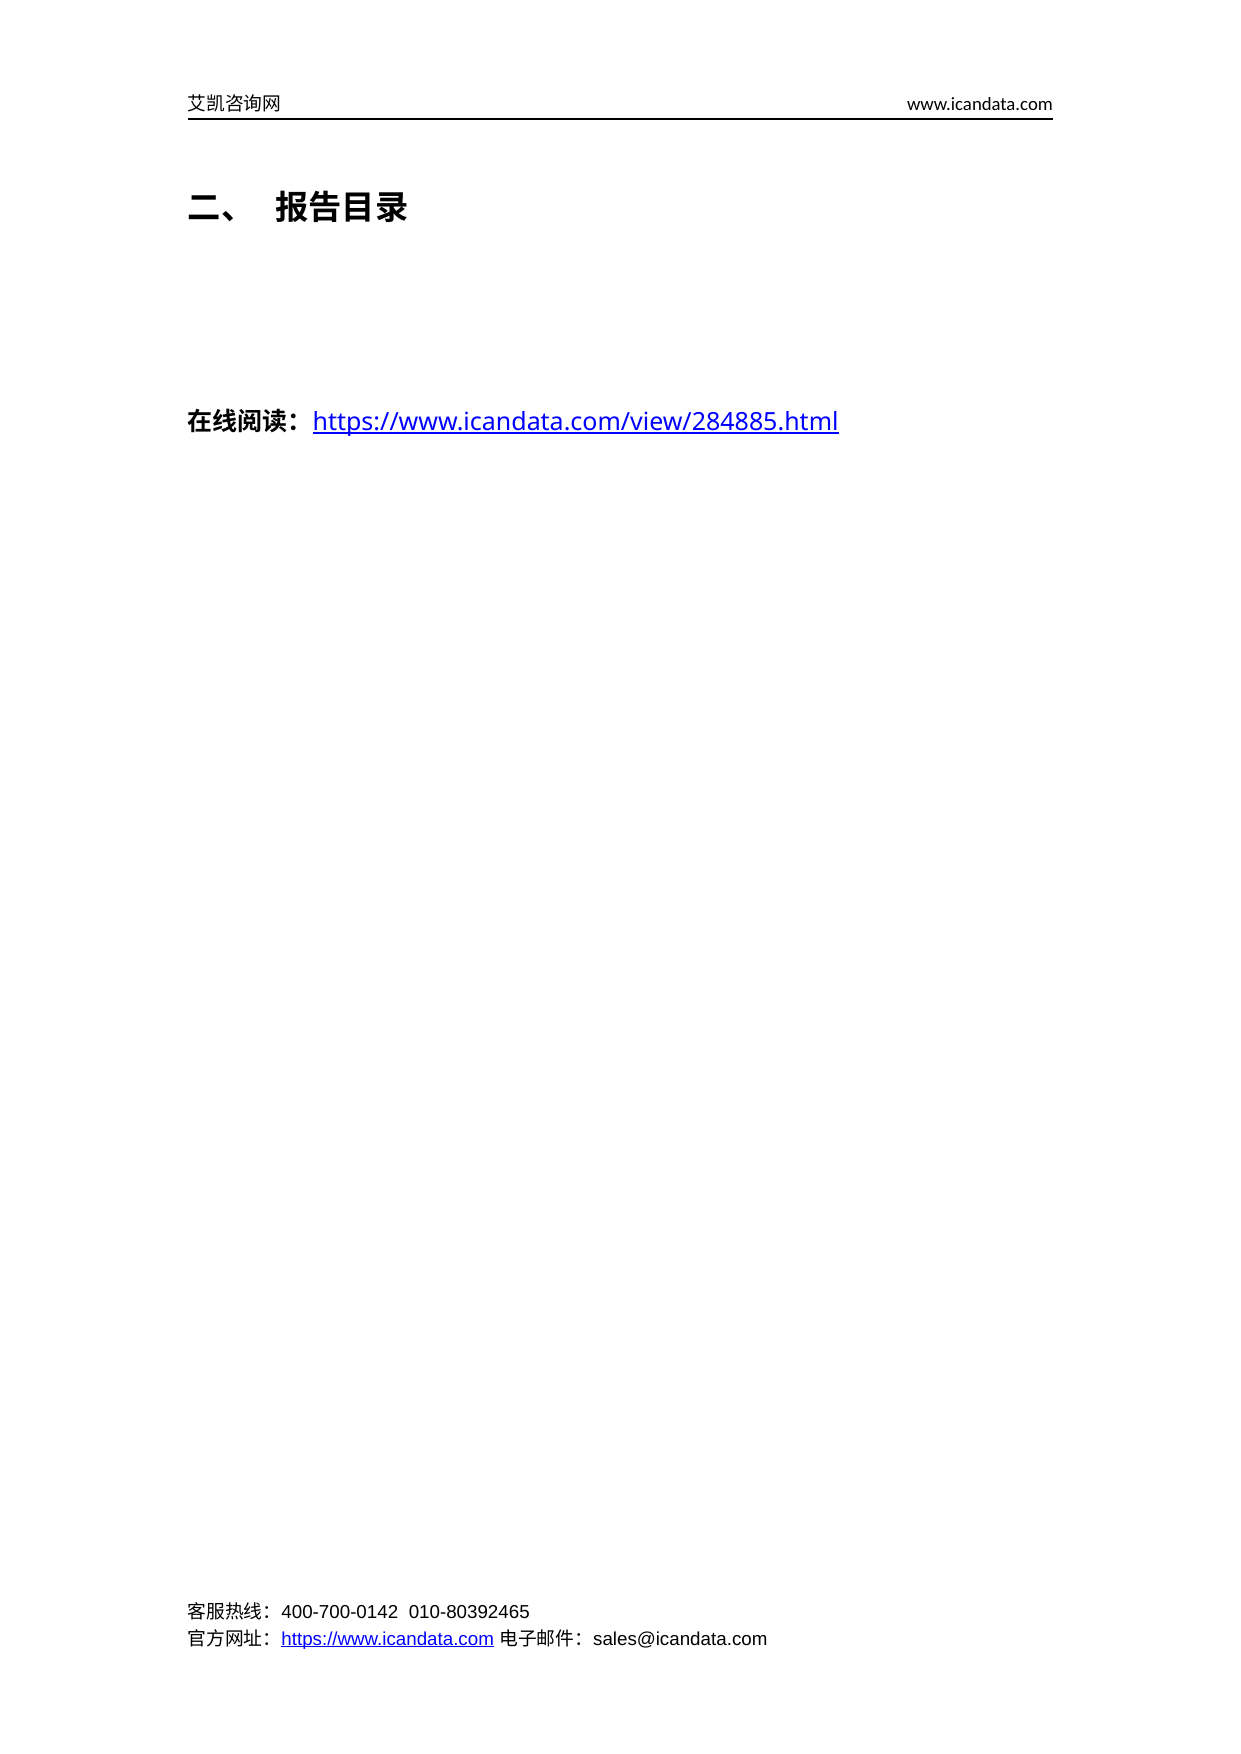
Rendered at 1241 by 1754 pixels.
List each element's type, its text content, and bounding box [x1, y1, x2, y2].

subtitle 报告目录 [187, 172, 1053, 237]
text 在线阅读：https://www.icandata.com/view/284885.html [187, 387, 1053, 452]
